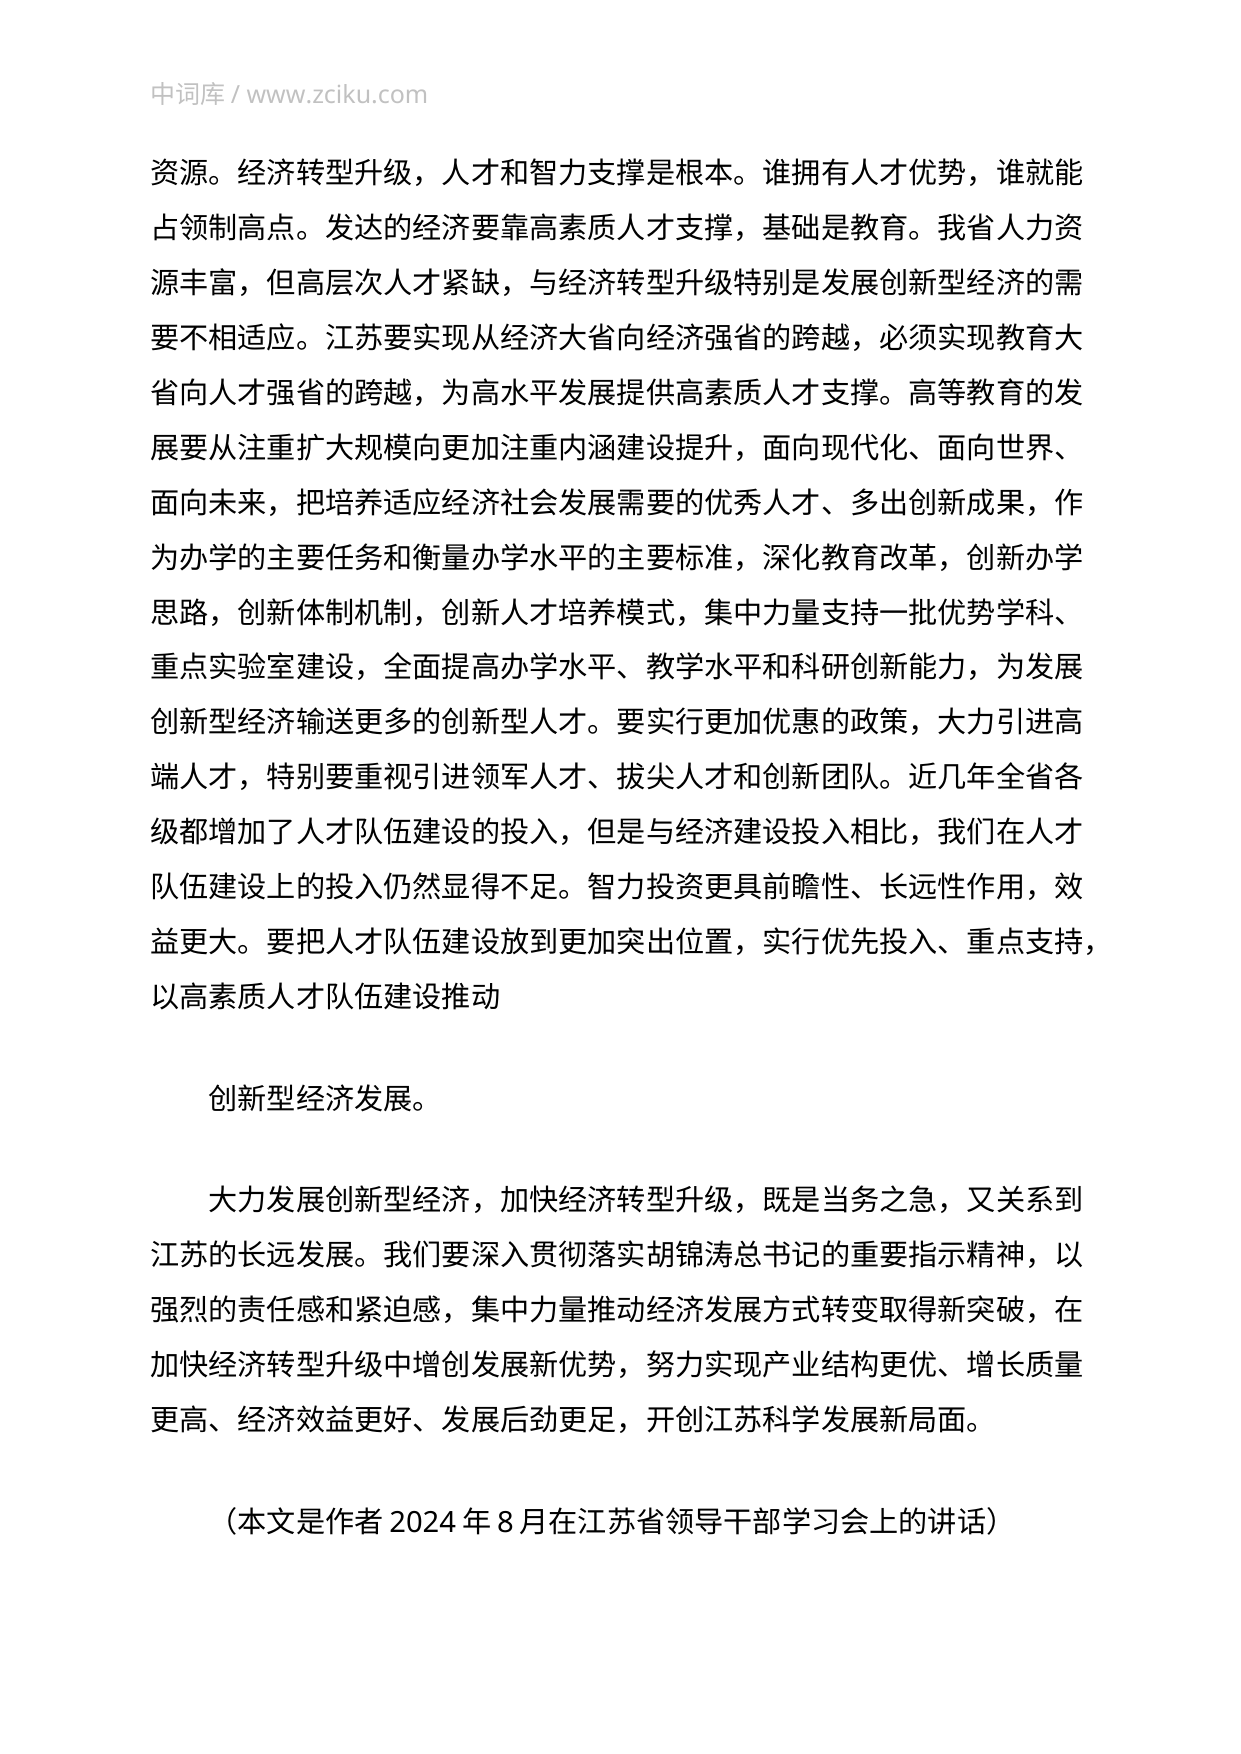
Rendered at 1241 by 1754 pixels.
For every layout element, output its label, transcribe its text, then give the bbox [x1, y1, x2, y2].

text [150, 150, 1090, 1016]
text （本文是作者2024年8月在江苏省领导干部学习会上的讲话） [150, 1498, 1090, 1541]
text 创新型经济发展。 [150, 1075, 1090, 1117]
text 大力发展创新型经济，加快经济转型升级，既是当务之急，又关系到江苏的长远发展。我们要深入贯彻落实胡锦涛总书记的重要指示精神，以强烈的责任感和紧迫感，集中力量推动经济发展方式转变取得新突破，在加快经济转型升级中增创发展新优势，努力实现产业结构更优、增长质量更高、经济效益更好、发展后劲更足，开创江苏科学发展新局面。 [150, 1177, 1090, 1439]
